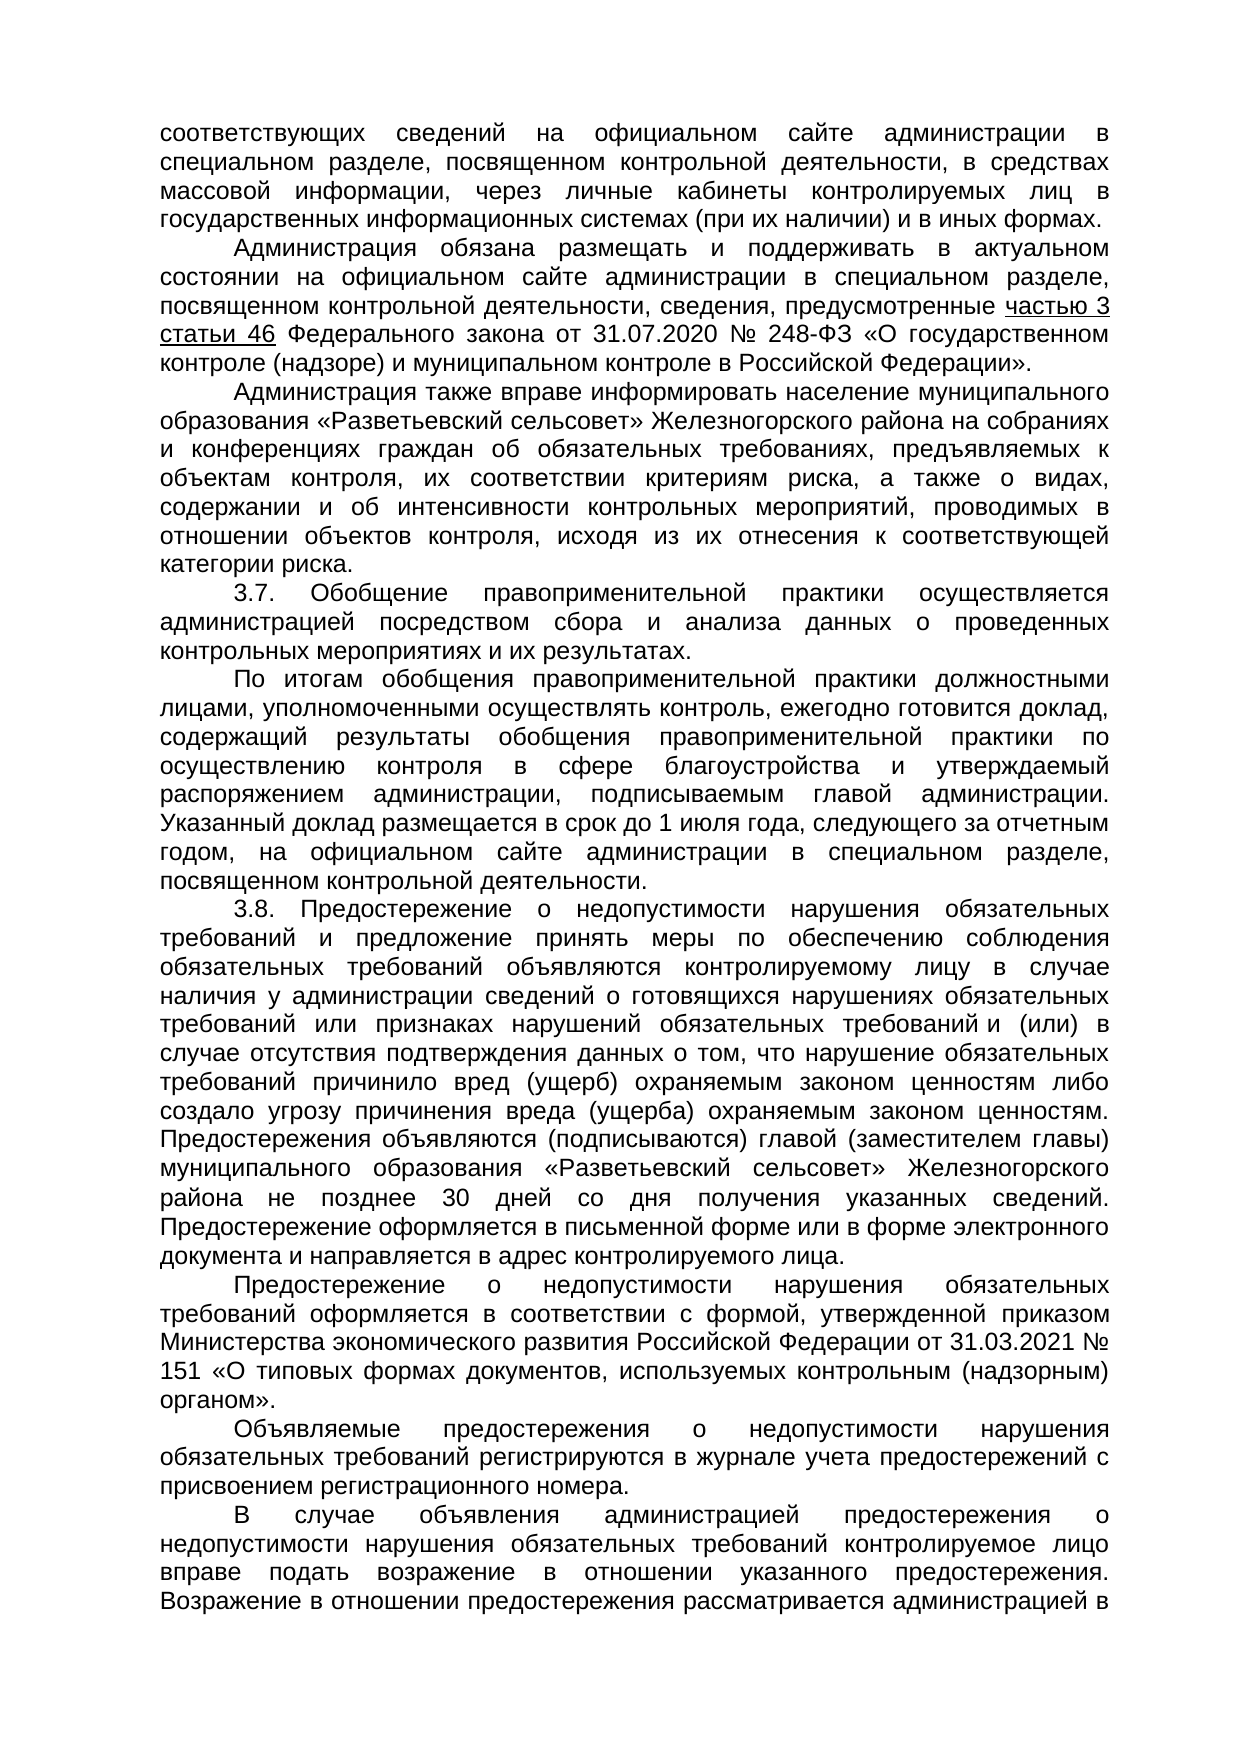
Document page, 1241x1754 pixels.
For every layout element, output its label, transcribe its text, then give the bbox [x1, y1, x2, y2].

text Администрация обязана размещать и поддерживать в актуальном состоянии на официальном сайте администрации в специальном разделе, посвященном контрольной деятельности, сведения, предусмотренные частью 3 статьи 46 Федерального закона от 31.07.2020 № 248-ФЗ «О государственном контроле (надзоре) и муниципальном контроле в Российской Федерации». [159, 233, 1110, 377]
text Предостережение о недопустимости нарушения обязательных требований оформляется в соответствии с формой, утвержденной приказом Министерства экономического развития Российской Федерации от 31.03.2021 № 151 «О типовых формах документов, используемых контрольным (надзорным) органом». [159, 1270, 1110, 1414]
text Объявляемые предостережения о недопустимости нарушения обязательных требований регистрируются в журнале учета предостережений с присвоением регистрационного номера. [159, 1414, 1110, 1500]
text 3.7. Обобщение правоприменительной практики осуществляется администрацией посредством сбора и анализа данных о проведенных контрольных мероприятиях и их результатах. [159, 578, 1110, 664]
text 3.8. Предостережение о недопустимости нарушения обязательных требований и предложение принять меры по обеспечению соблюдения обязательных требований объявляются контролируемому лицу в случае наличия у администрации сведений о готовящихся нарушениях обязательных требований или признаках нарушений обязательных требований и (или) в случае отсутствия подтверждения данных о том, что нарушение обязательных требований причинило вред (ущерб) охраняемым законом ценностям либо создало угрозу причинения вреда (ущерба) охраняемым законом ценностям. Предостережения объявляются (подписываются) главой (заместителем главы) муниципального образования «Разветьевский сельсовет» Железногорского района не позднее 30 дней со дня получения указанных сведений. Предостережение оформляется в письменной форме или в форме электронного документа и направляется в адрес контролируемого лица. [159, 894, 1110, 1270]
text По итогам обобщения правоприменительной практики должностными лицами, уполномоченными осуществлять контроль, ежегодно готовится доклад, содержащий результаты обобщения правоприменительной практики по осуществлению контроля в сфере благоустройства и утверждаемый распоряжением администрации, подписываемым главой администрации. Указанный доклад размещается в срок до 1 июля года, следующего за отчетным годом, на официальном сайте администрации в специальном разделе, посвященном контрольной деятельности. [159, 664, 1110, 894]
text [159, 118, 1110, 233]
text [159, 1500, 1110, 1615]
text Администрация также вправе информировать население муниципального образования «Разветьевский сельсовет» Железногорского района на собраниях и конференциях граждан об обязательных требованиях, предъявляемых к объектам контроля, их соответствии критериям риска, а также о видах, содержании и об интенсивности контрольных мероприятий, проводимых в отношении объектов контроля, исходя из их отнесения к соответствующей категории риска. [159, 377, 1110, 578]
